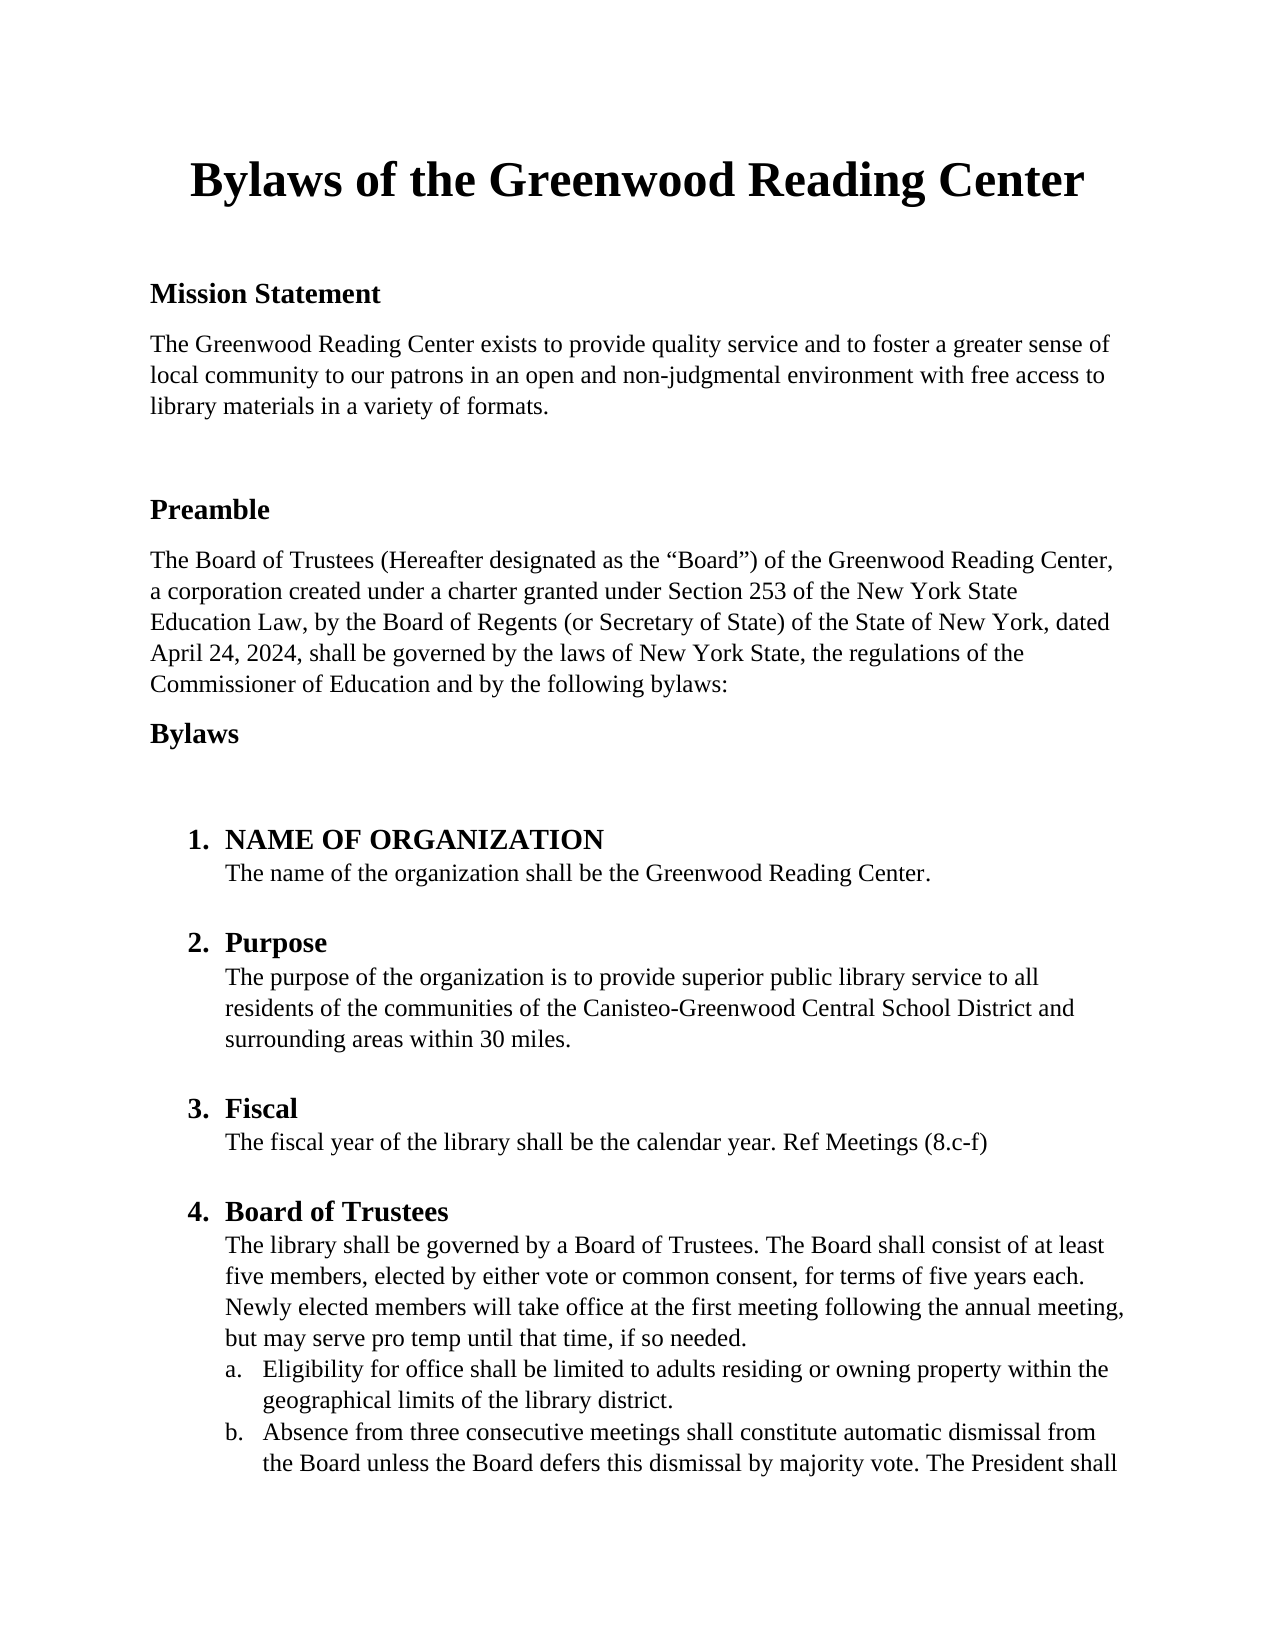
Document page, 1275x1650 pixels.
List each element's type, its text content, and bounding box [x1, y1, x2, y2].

text The Greenwood Reading Center exists to provide quality service and to foster a greater sense of local community to our patrons in an open and non-judgmental environment with free access to library materials in a variety of formats. [150, 329, 1125, 420]
list Fiscal [187, 1091, 1125, 1124]
list The purpose of the organization is to provide superior public library service to all residents of the communities of the Canisteo-Greenwood Central School District and surrounding areas within 30 miles. [225, 962, 1125, 1052]
text Mission Statement [150, 276, 1125, 310]
list Purpose [187, 926, 1125, 959]
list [225, 1417, 1125, 1476]
list The name of the organization shall be the Greenwood Reading Center. [225, 858, 1125, 887]
text Bylaws of the Greenwood Reading Center [150, 150, 1125, 207]
list Eligibility for office shall be limited to adults residing or owning property within the geographical limits of the library district. [225, 1354, 1125, 1414]
list NAME OF ORGANIZATION [187, 822, 1125, 856]
list The library shall be governed by a Board of Trustees. The Board shall consist of at least five members, elected by either vote or common consent, for terms of five years each. Newly elected members will take office at the first meeting following the annual meeting, but may serve pro temp until that time, if so needed. [225, 1230, 1125, 1352]
text Bylaws [150, 717, 1125, 750]
text Preamble [150, 492, 1125, 525]
list Board of Trustees [187, 1194, 1125, 1228]
text The Board of Trustees (Hereafter designated as the “Board”) of the Greenwood Reading Center, a corporation created under a charter granted under Section 253 of the New York State Education Law, by the Board of Regents (or Secretary of State) of the State of New York, dated April 24, 2024, shall be governed by the laws of New York State, the regulations of the Commissioner of Education and by the following bylaws: [150, 545, 1125, 698]
list The fiscal year of the library shall be the calendar year. Ref Meetings (8.c-f) [225, 1127, 1125, 1156]
